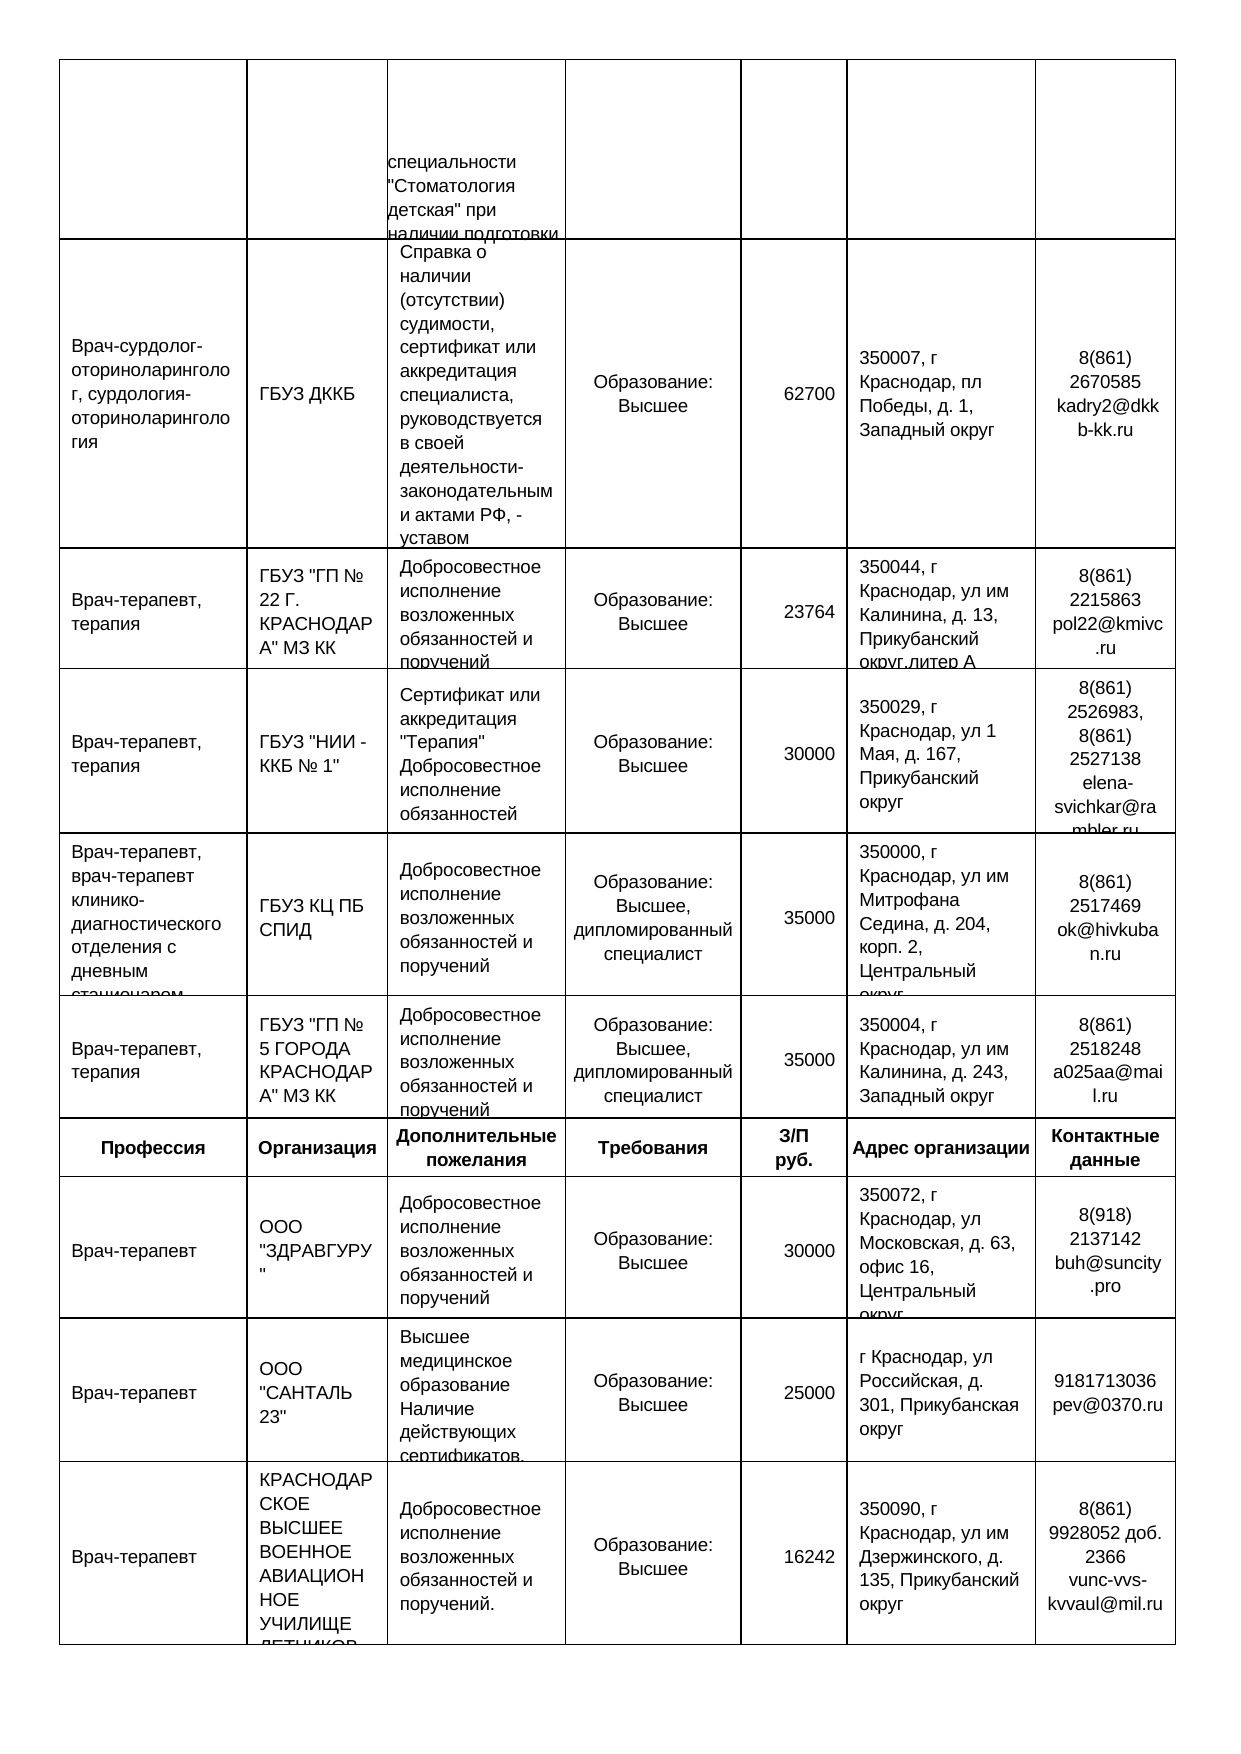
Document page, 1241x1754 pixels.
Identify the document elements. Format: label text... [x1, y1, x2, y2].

table_cell 30000 [742, 669, 846, 832]
table_cell Добросовестное исполнение возложенных обязанностей и поручений. [388, 1462, 565, 1644]
table_cell ГБУЗ "ГП № 5 ГОРОДА КРАСНОДАРА" МЗ КК [248, 996, 387, 1117]
table_cell Сертификат или аккредитация "Терапия" Добросовестное исполнение обязанностей [388, 669, 565, 832]
table_cell Образование: Высшее [566, 1319, 740, 1461]
table_cell 8(861) 2215863 pol22@kmivc.ru [1036, 549, 1175, 668]
table_cell Добросовестное исполнение возложенных обязанностей и поручений [388, 834, 565, 995]
table_cell 8(918) 2137142 buh@suncity.pro [1036, 1177, 1175, 1317]
table_cell Образование: Высшее, дипломированный специалист [566, 834, 740, 995]
table_cell 350044, г Краснодар, ул им Калинина, д. 13, Прикубанский округ,литер А [848, 549, 1035, 668]
table_cell Дополнительные пожелания [388, 1119, 565, 1176]
table_cell 62700 [742, 240, 846, 547]
table_cell 350007, г Краснодар, пл Победы, д. 1, Западный округ [848, 240, 1035, 547]
table_cell Врач-терапевт, терапия [60, 669, 246, 832]
table_cell 16242 [742, 1462, 846, 1644]
table_cell Профессия [60, 1119, 246, 1176]
table_cell Врач-терапевт, врач-терапевт клинико-диагностического отделения с дневным стационаром [60, 834, 246, 995]
table_cell 25000 [742, 1319, 846, 1461]
table_cell ГБУЗ "ГП № 22 Г. КРАСНОДАРА" МЗ КК [248, 549, 387, 668]
table_cell 8(861) 2526983, 8(861) 2527138 elena-svichkar@rambler.ru [1036, 669, 1175, 832]
table_cell Врач-терапевт, терапия [60, 996, 246, 1117]
table_cell Добросовестное исполнение возложенных обязанностей и поручений [388, 996, 565, 1117]
table_cell 350090, г Краснодар, ул им Дзержинского, д. 135, Прикубанский округ [848, 1462, 1035, 1644]
table_cell 30000 [742, 1177, 846, 1317]
table_cell Врач-терапевт [60, 1177, 246, 1317]
table_cell 8(861) 2517469 ok@hivkuban.ru [1036, 834, 1175, 995]
table_cell 350029, г Краснодар, ул 1 Мая, д. 167, Прикубанский округ [848, 669, 1035, 832]
table_cell Организация [248, 1119, 387, 1176]
table_cell 35000 [742, 834, 846, 995]
table_cell 8(861) 9928052 доб. 2366 vunc-vvs-kvvaul@mil.ru [1036, 1462, 1175, 1644]
table_cell Адрес организации [848, 1119, 1035, 1176]
table_cell ГБУЗ КЦ ПБ СПИД [248, 834, 387, 995]
table_cell Врач-терапевт, терапия [60, 549, 246, 668]
table_cell Врач-сурдолог-оториноларинголог, сурдология-оториноларингология [60, 240, 246, 547]
table_cell ООО "ЗДРАВГУРУ" [248, 1177, 387, 1317]
table_cell Врач-терапевт [60, 1462, 246, 1644]
table_cell КРАСНОДАРСКОЕ ВЫСШЕЕ ВОЕННОЕ АВИАЦИОННОЕ УЧИЛИЩЕ ЛЕТЧИКОВ [248, 1462, 387, 1644]
table_cell З/П руб. [742, 1119, 846, 1176]
table_cell Образование: Высшее [566, 1177, 740, 1317]
table_cell Образование: Высшее, дипломированный специалист [566, 996, 740, 1117]
table_cell Образование: Высшее [566, 549, 740, 668]
table_cell Врач-терапевт [60, 1319, 246, 1461]
table_cell Высшее медицинское образование Наличие действующих сертификатов. [388, 1319, 565, 1461]
table_cell 8(861) 2670585 kadry2@dkkb-kk.ru [1036, 240, 1175, 547]
table_cell 350004, г Краснодар, ул им Калинина, д. 243, Западный округ [848, 996, 1035, 1117]
table_cell Образование: Высшее [566, 1462, 740, 1644]
table_cell г Краснодар, ул Российская, д. 301, Прикубанская округ [848, 1319, 1035, 1461]
table_cell 8(861) 2518248 a025aa@mail.ru [1036, 996, 1175, 1117]
table_cell Требования [566, 1119, 740, 1176]
table_cell 9181713036 pev@0370.ru [1036, 1319, 1175, 1461]
table_cell ГБУЗ "НИИ - ККБ № 1" [248, 669, 387, 832]
table_cell 23764 [742, 549, 846, 668]
table_cell Добросовестное исполнение возложенных обязанностей и поручений [388, 1177, 565, 1317]
table_cell 350000, г Краснодар, ул им Митрофана Седина, д. 204, корп. 2, Центральный округ [848, 834, 1035, 995]
table_cell 35000 [742, 996, 846, 1117]
table_cell Добросовестное исполнение возложенных обязанностей и поручений [388, 549, 565, 668]
table_cell ООО "САНТАЛЬ 23" [248, 1319, 387, 1461]
table_cell Образование: Высшее [566, 669, 740, 832]
table_cell ГБУЗ ДККБ [248, 240, 387, 547]
table_cell Справка о наличии (отсутствии) судимости, сертификат или аккредитация специалиста, руководствуется в своей деятельности-законодательными актами РФ, -уставом учреждения [388, 240, 565, 547]
table_cell 350072, г Краснодар, ул Московская, д. 63, офис 16, Центральный округ [848, 1177, 1035, 1317]
table_cell Контактные данные [1036, 1119, 1175, 1176]
table_cell Образование: Высшее [566, 240, 740, 547]
